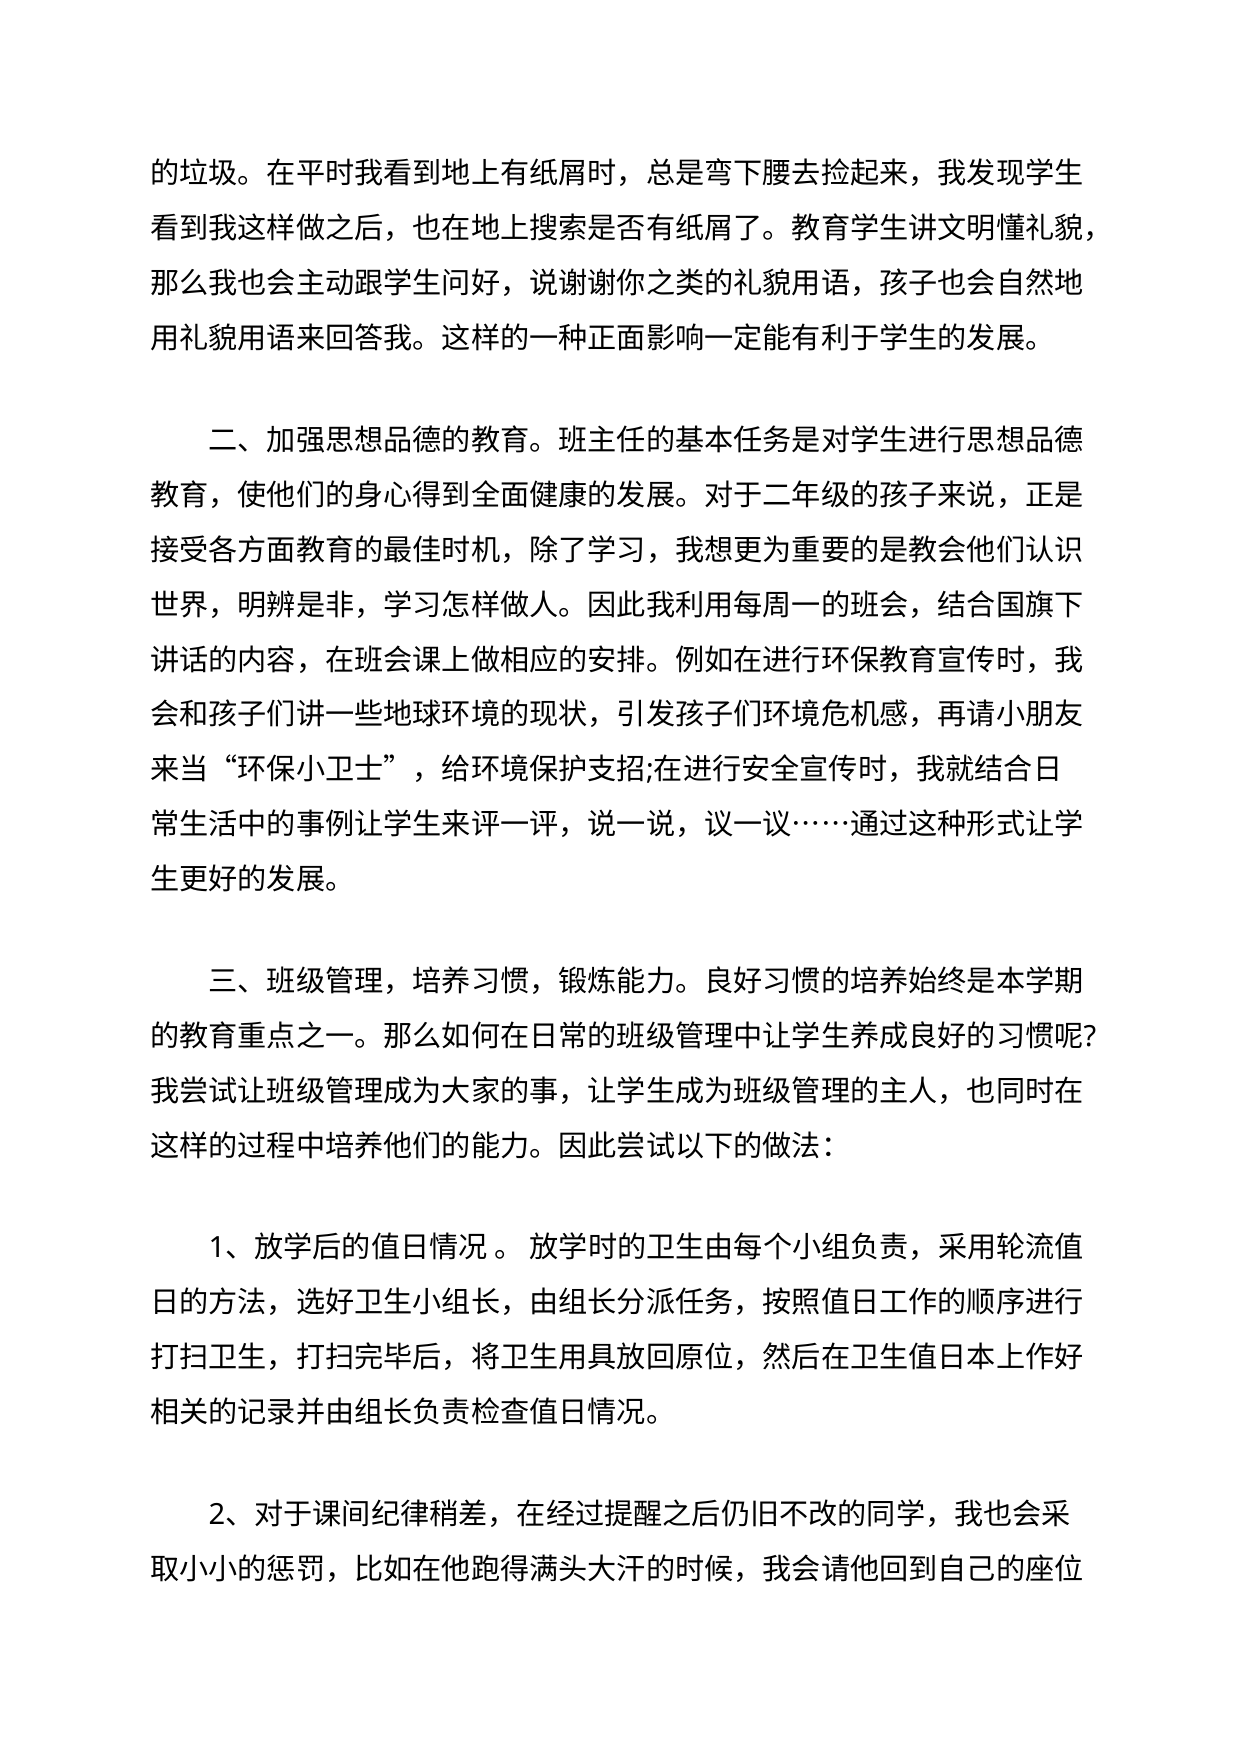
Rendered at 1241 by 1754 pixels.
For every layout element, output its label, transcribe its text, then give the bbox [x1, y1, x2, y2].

text 三、班级管理，培养习惯，锻炼能力。良好习惯的培养始终是本学期的教育重点之一。那么如何在日常的班级管理中让学生养成良好的习惯呢?我尝试让班级管理成为大家的事，让学生成为班级管理的主人，也同时在这样的过程中培养他们的能力。因此尝试以下的做法： [150, 957, 1090, 1164]
text 二、加强思想品德的教育。班主任的基本任务是对学生进行思想品德教育，使他们的身心得到全面健康的发展。对于二年级的孩子来说，正是接受各方面教育的最佳时机，除了学习，我想更为重要的是教会他们认识世界，明辨是非，学习怎样做人。因此我利用每周一的班会，结合国旗下讲话的内容，在班会课上做相应的安排。例如在进行环保教育宣传时，我会和孩子们讲一些地球环境的现状，引发孩子们环境危机感，再请小朋友来当“环保小卫士”，给环境保护支招;在进行安全宣传时，我就结合日常生活中的事例让学生来评一评，说一说，议一议……通过这种形式让学生更好的发展。 [150, 416, 1090, 898]
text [150, 1491, 1090, 1588]
text 1、放学后的值日情况 。 放学时的卫生由每个小组负责，采用轮流值日的方法，选好卫生小组长，由组长分派任务，按照值日工作的顺序进行打扫卫生，打扫完毕后，将卫生用具放回原位，然后在卫生值日本上作好相关的记录并由组长负责检查值日情况。 [150, 1224, 1090, 1431]
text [150, 150, 1090, 357]
